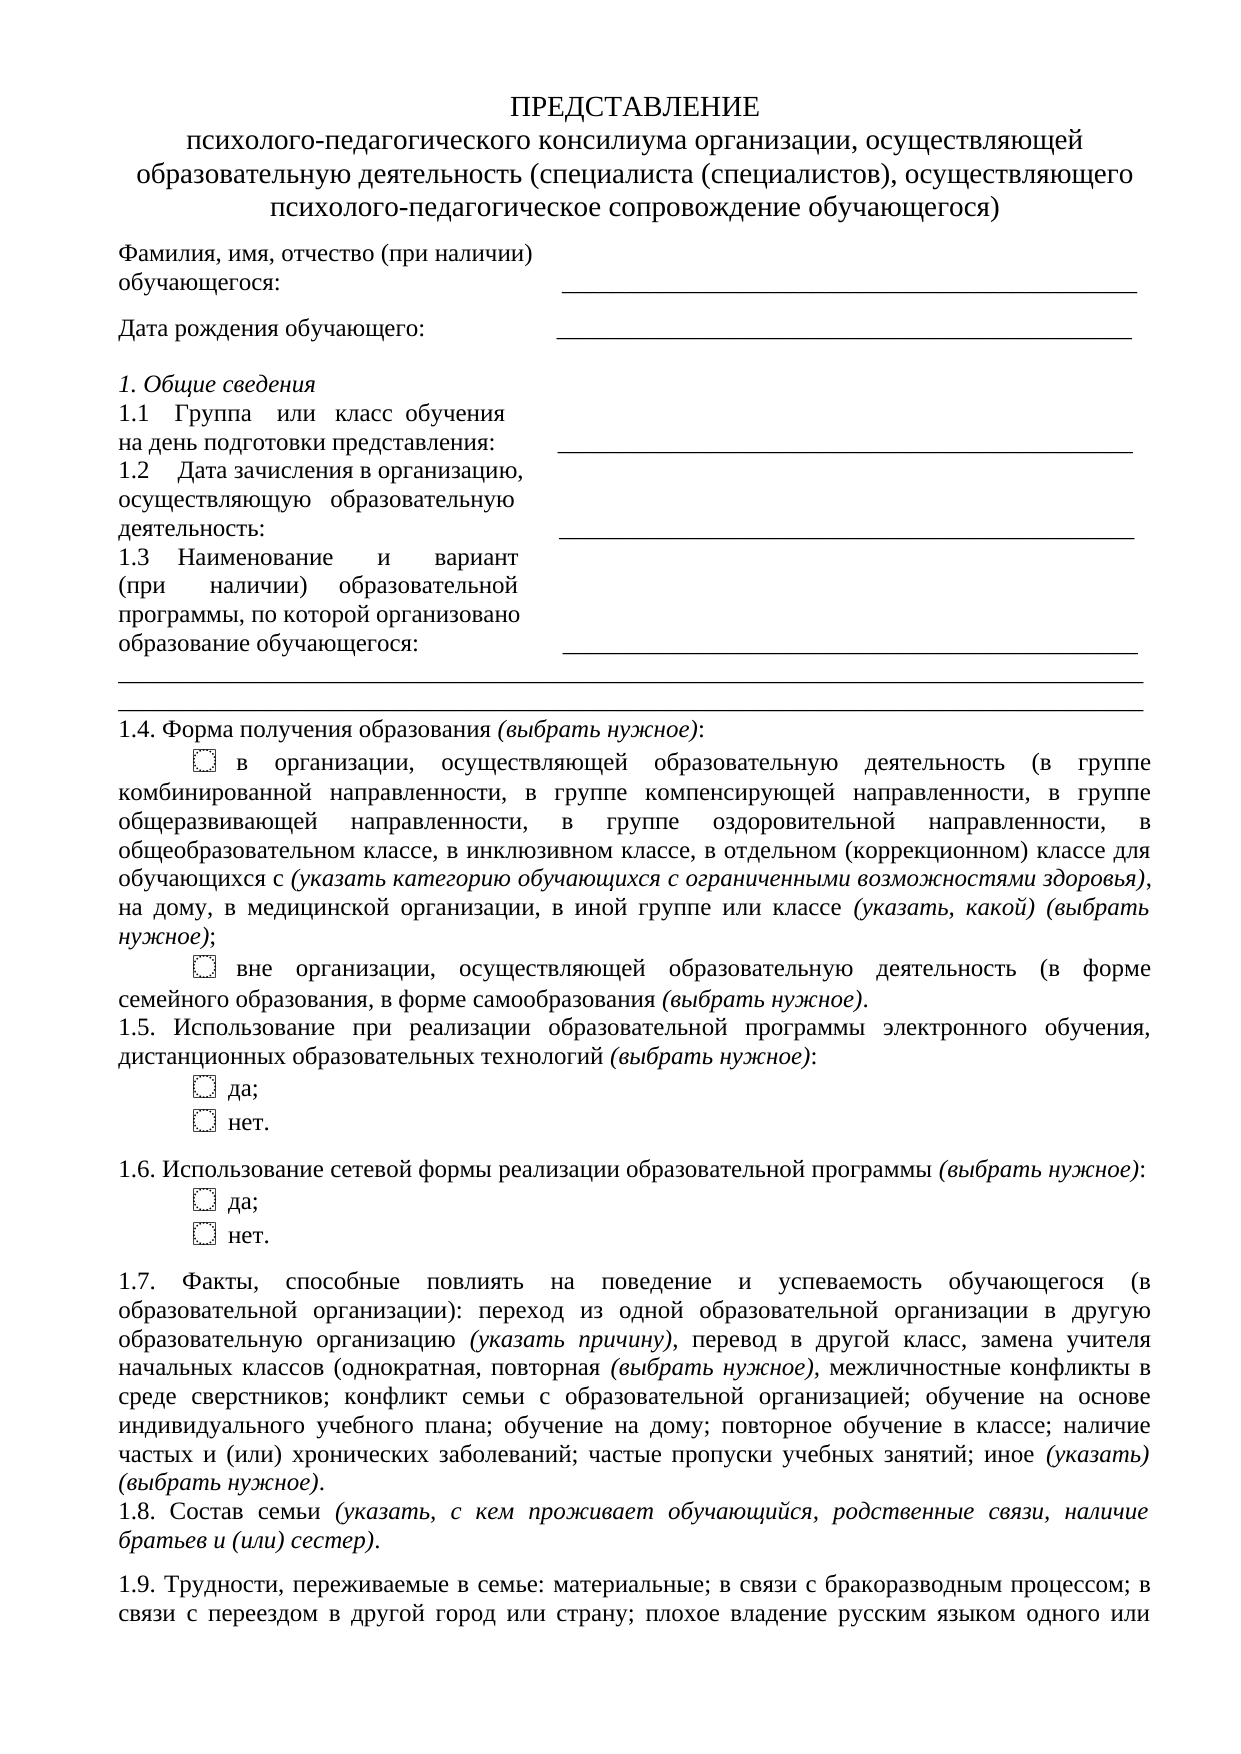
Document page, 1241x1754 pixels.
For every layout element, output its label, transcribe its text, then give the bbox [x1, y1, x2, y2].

text Фамилия, имя, отчество (при наличии) [118, 238, 1152, 267]
text ПРЕДСТАВЛЕНИЕ [118, 89, 1152, 122]
text 1.8. Состав семьи (указать, с кем проживает обучающийся, родственные связи, наличие братьев и (или) сестер). [118, 1496, 1152, 1554]
list да; [118, 1182, 1152, 1217]
list нет. [118, 1104, 1152, 1138]
text обучающегося: ______________________________________________ [118, 267, 1152, 296]
text образование обучающегося: ______________________________________________ [118, 628, 1152, 657]
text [118, 1569, 1152, 1627]
text Дата рождения обучающего: ______________________________________________ [118, 313, 1152, 341]
list Группа или класс обучения [118, 398, 1152, 427]
list в организации, осуществляющей образовательную деятельность (в группе комбинированной направленности, в группе компенсирующей направленности, в группе общеразвивающей направленности, в группе оздоровительной направленности, в общеобразовательном классе, в инклюзивном классе, в отдельном (коррекционном) классе для обучающихся с (указать категорию обучающихся с ограниченными возможностями здоровья), на дому, в медицинской организации, в иной группе или классе (указать, какой) (выбрать нужное); [118, 743, 1152, 950]
text ____________________________________________________________________________________________________________________________________________________________________ [118, 657, 1152, 714]
text психолого-педагогического консилиума организации, осуществляющей образовательную деятельность (специалиста (специалистов), осуществляющего психолого-педагогическое сопровождение обучающегося) [118, 122, 1152, 223]
text 1.6. Использование сетевой формы реализации образовательной программы (выбрать нужное): [118, 1154, 1152, 1182]
text (при наличии) образовательной [118, 571, 1152, 599]
list на день подготовки представления: ______________________________________________ [118, 427, 1152, 456]
text программы, по которой организовано [118, 599, 1152, 628]
list нет. [118, 1217, 1152, 1251]
list Дата зачисления в организацию, [118, 456, 1152, 484]
list да; [118, 1070, 1152, 1104]
list Наименование и вариант [118, 542, 1152, 571]
text 1. Общие сведения [118, 369, 1152, 398]
text 1.7. Факты, способные повлиять на поведение и успеваемость обучающегося (в образовательной организации): переход из одной образовательной организации в другую образовательную организацию (указать причину), перевод в другой класс, замена учителя начальных классов (однократная, повторная (выбрать нужное), межличностные конфликты в среде сверстников; конфликт семьи с образовательной организацией; обучение на основе индивидуального учебного плана; обучение на дому; повторное обучение в классе; наличие частых и (или) хронических заболеваний; частые пропуски учебных занятий; иное (указать) (выбрать нужное). [118, 1266, 1152, 1496]
list деятельность: ______________________________________________ [118, 513, 1152, 542]
text 1.4. Форма получения образования (выбрать нужное): [118, 714, 1152, 743]
list вне организации, осуществляющей образовательную деятельность (в форме семейного образования, в форме самообразования (выбрать нужное). [118, 950, 1152, 1012]
text 1.5. Использование при реализации образовательной программы электронного обучения, дистанционных образовательных технологий (выбрать нужное): [118, 1012, 1152, 1070]
list осуществляющую образовательную [118, 484, 1152, 513]
